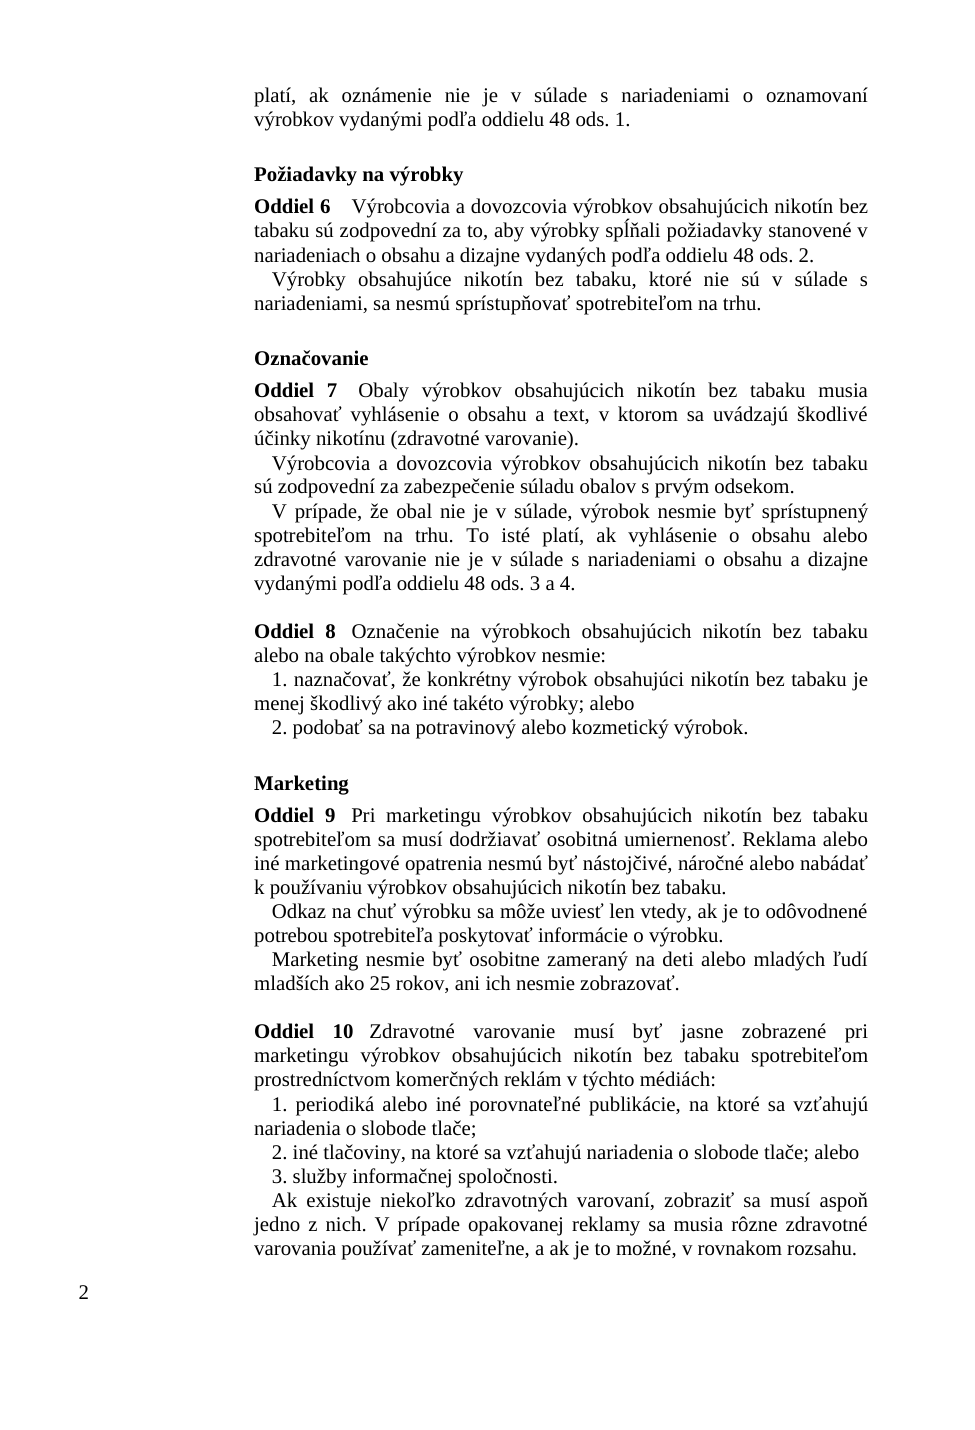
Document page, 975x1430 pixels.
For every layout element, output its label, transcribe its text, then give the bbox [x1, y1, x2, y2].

text Ak existuje niekoľko zdravotných varovaní, zobraziť sa musí aspoň jedno z nich. V prípade opakovanej reklamy sa musia rôzne zdravotné varovania používať zameniteľne, a ak je to možné, v rovnakom rozsahu. [254, 1188, 869, 1260]
text Výrobcovia a dovozcovia výrobkov obsahujúcich nikotín bez tabaku sú zodpovední za zabezpečenie súladu obalov s prvým odsekom. [254, 450, 869, 498]
text Oddiel 7 Obaly výrobkov obsahujúcich nikotín bez tabaku musia obsahovať vyhlásenie o obsahu a text, v ktorom sa uvádzajú škodlivé účinky nikotínu (zdravotné varovanie). [254, 378, 869, 450]
text Odkaz na chuť výrobku sa môže uviesť len vtedy, ak je to odôvodnené potrebou spotrebiteľa poskytovať informácie o výrobku. [254, 899, 869, 947]
text Oddiel 9 Pri marketingu výrobkov obsahujúcich nikotín bez tabaku spotrebiteľom sa musí dodržiavať osobitná umiernenosť. Reklama alebo iné marketingové opatrenia nesmú byť nástojčivé, náročné alebo nabádať k používaniu výrobkov obsahujúcich nikotín bez tabaku. [254, 803, 869, 899]
text Označovanie [254, 348, 869, 370]
text Oddiel 6 Výrobcovia a dovozcovia výrobkov obsahujúcich nikotín bez tabaku sú zodpovední za to, aby výrobky spĺňali požiadavky stanovené v nariadeniach o obsahu a dizajne vydaných podľa oddielu 48 ods. 2. [254, 194, 869, 267]
text Oddiel 10 Zdravotné varovanie musí byť jasne zobrazené pri marketingu výrobkov obsahujúcich nikotín bez tabaku spotrebiteľom prostredníctvom komerčných reklám v týchto médiách: [254, 1019, 869, 1091]
text 1. naznačovať, že konkrétny výrobok obsahujúci nikotín bez tabaku je menej škodlivý ako iné takéto výrobky; alebo [254, 667, 869, 715]
text Marketing [254, 772, 869, 794]
text 1. periodiká alebo iné porovnateľné publikácie, na ktoré sa vzťahujú nariadenia o slobode tlače; [254, 1091, 869, 1139]
text 2. podobať sa na potravinový alebo kozmetický výrobok. [254, 715, 869, 739]
text V prípade, že obal nie je v súlade, výrobok nesmie byť sprístupnený spotrebiteľom na trhu. To isté platí, ak vyhlásenie o obsahu alebo zdravotné varovanie nie je v súlade s nariadeniami o obsahu a dizajne vydanými podľa oddielu 48 ods. 3 a 4. [254, 498, 869, 595]
text Požiadavky na výrobky [254, 164, 869, 186]
text Marketing nesmie byť osobitne zameraný na deti alebo mladých ľudí mladších ako 25 rokov, ani ich nesmie zobrazovať. [254, 947, 869, 995]
text 3. služby informačnej spoločnosti. [254, 1164, 869, 1188]
text Oddiel 8 Označenie na výrobkoch obsahujúcich nikotín bez tabaku alebo na obale takýchto výrobkov nesmie: [254, 619, 869, 667]
text Výrobky obsahujúce nikotín bez tabaku, ktoré nie sú v súlade s nariadeniami, sa nesmú sprístupňovať spotrebiteľom na trhu. [254, 267, 869, 315]
text 2. iné tlačoviny, na ktoré sa vzťahujú nariadenia o slobode tlače; alebo [254, 1139, 869, 1164]
